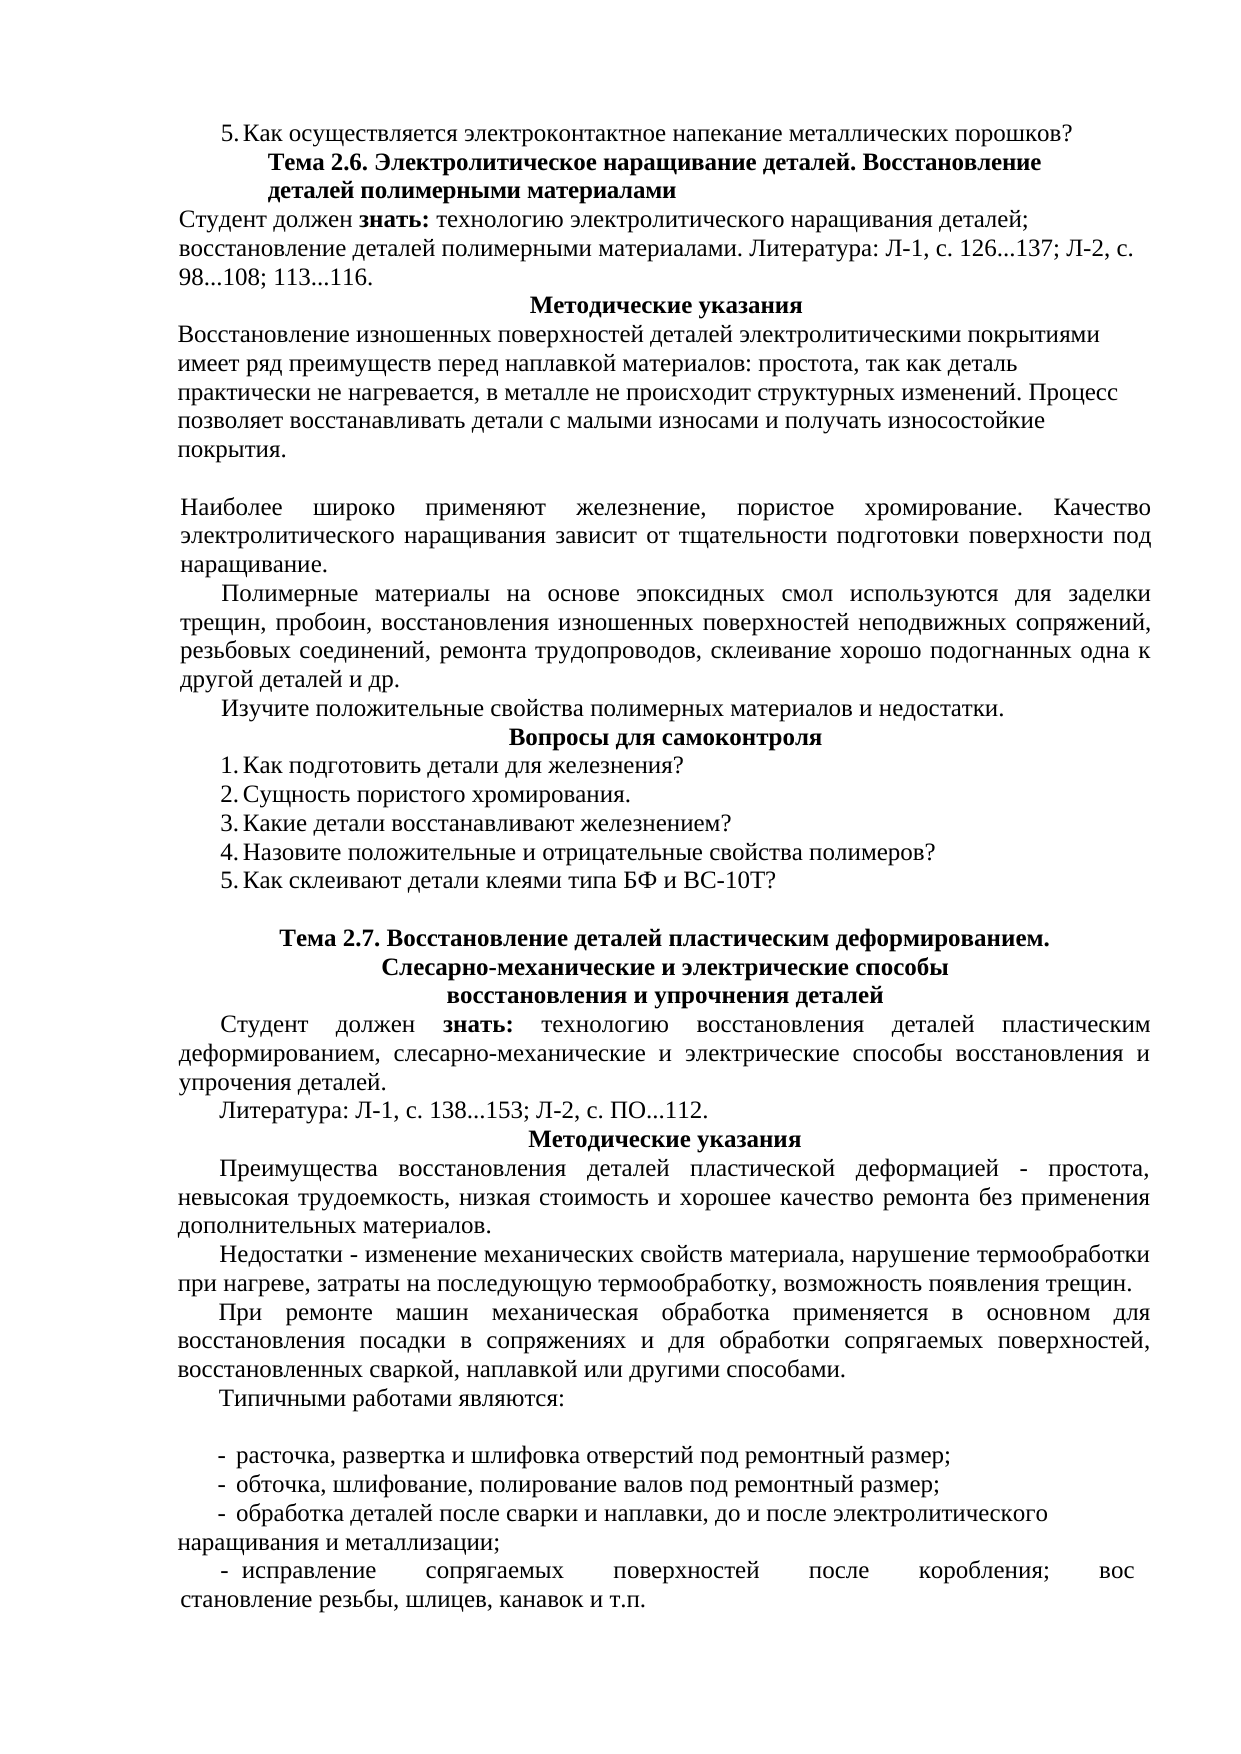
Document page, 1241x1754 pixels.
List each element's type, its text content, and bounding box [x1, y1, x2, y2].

text восстановления и упрочнения деталей [178, 981, 1152, 1009]
list обточка, шлифование, полирование валов под ремонтный размер; [217, 1469, 1152, 1498]
text - исправление сопрягаемых поверхностей после коробления; вос становление резьбы, шлицев, канавок и т.п. [180, 1556, 1135, 1613]
text Студент должен знать: технологию электролитического наращивания деталей; восстановление деталей полимерными материалами. Литература: Л-1, с. 126...137; Л-2, с. 98...108; 113...116. [179, 204, 1152, 291]
text Тема 2.7. Восстановление деталей пластическим деформированием. [178, 923, 1152, 952]
text Типичными работами являются: [219, 1383, 1152, 1412]
text Наиболее широко применяют железнение, пористое хромирование. Качество электролитического наращивания зависит от тщательности подготовки поверхности под наращивание. [180, 492, 1152, 578]
text Изучите положительные свойства полимерных материалов и недостатки. [180, 693, 1151, 722]
list Как подготовить детали для железнения? [220, 751, 1152, 779]
list Какие детали восстанавливают железнением? [220, 808, 1152, 837]
text Недостатки - изменение механических свойств материала, нарушение термообработки при нагреве, затраты на последующую термообработку, возможность появления трещин. [178, 1239, 1150, 1297]
text Полимерные материалы на основе эпоксидных смол используются для заделки трещин, пробоин, восстановления изношенных поверхностей неподвижных сопряжений, резьбовых соединений, ремонта трудопроводов, склеивание хорошо подогнанных одна к другой деталей и др. [180, 578, 1152, 693]
list Сущность пористого хромирования. [220, 779, 1152, 808]
text Вопросы для самоконтроля [179, 722, 1152, 751]
list Как осуществляется электроконтактное напекание металлических порошков? [179, 118, 1152, 147]
text Тема 2.6. Электролитическое наращивание деталей. Восстановление деталей полимерными материалами [268, 147, 1072, 204]
text Литература: Л-1, с. 138...153; Л-2, с. ПО...112. [219, 1096, 1152, 1124]
text Методические указания [181, 291, 1152, 319]
text Слесарно-механические и электрические способы [178, 952, 1152, 981]
text Восстановление изношенных поверхностей деталей электролитическими покрытиями имеет ряд преимуществ перед наплавкой материалов: простота, так как деталь практически не нагревается, в металле не происходит структурных изменений. Процесс позволяет восстанавливать детали с малыми износами и получать износостойкие покрытия. [177, 319, 1152, 463]
list расточка, развертка и шлифовка отверстий под ремонтный размер; [177, 1441, 1152, 1469]
text Методические указания [178, 1124, 1152, 1153]
text Студент должен знать: технологию восстановления деталей пластическим деформированием, слесарно-механические и электрические способы восстановления и упрочения деталей. [179, 1009, 1151, 1096]
text Преимущества восстановления деталей пластической деформацией - простота, невысокая трудоемкость, низкая стоимость и хорошее качество ремонта без применения дополнительных материалов. [178, 1153, 1150, 1239]
list Как склеивают детали клеями типа БФ и ВС-10Т? [220, 866, 1152, 894]
list обработка деталей после сварки и наплавки, до и после электролитического наращивания и металлизации; [177, 1498, 1152, 1556]
text При ремонте машин механическая обработка применяется в основном для восстановления посадки в сопряжениях и для обработки сопрягаемых поверхностей, восстановленных сваркой, наплавкой или другими способами. [177, 1297, 1150, 1383]
list Назовите положительные и отрицательные свойства полимеров? [220, 837, 1152, 866]
